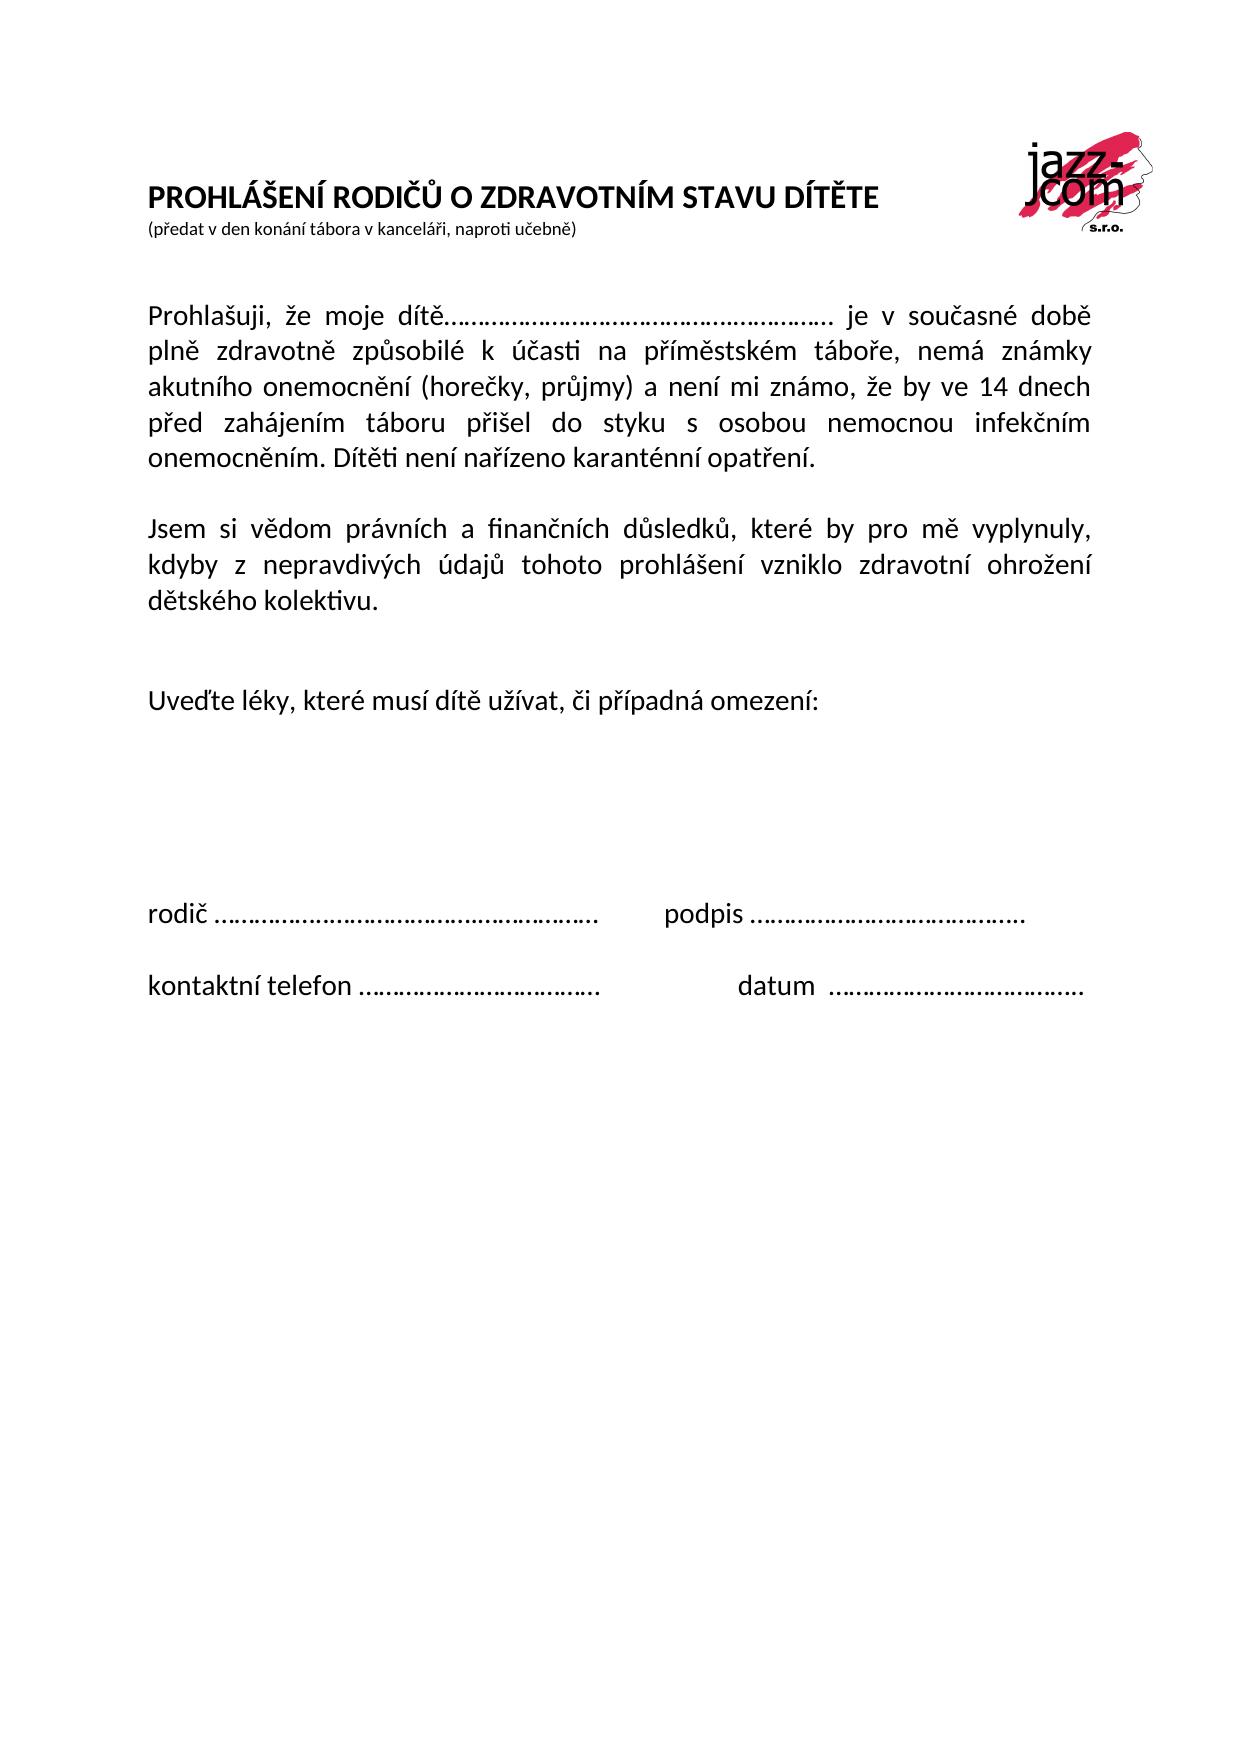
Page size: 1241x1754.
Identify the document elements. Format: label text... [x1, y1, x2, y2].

text (předat v den konání tábora v kanceláři, naproti učebně) [148, 217, 1093, 240]
text Jsem si vědom právních a finančních důsledků, které by pro mě vyplynuly, kdyby z nepravdivých údajů tohoto prohlášení vzniklo zdravotní ohrožení dětského kolektivu. [148, 511, 1093, 617]
text Prohlašuji, že moje dítě…………………………………….…………… je v současné době plně zdravotně způsobilé k účasti na příměstském táboře, nemá známky akutního onemocnění (horečky, průjmy) a není mi známo, že by ve 14 dnech před zahájením táboru přišel do styku s osobou nemocnou infekčním onemocněním. Dítěti není nařízeno karanténní opatření. [148, 297, 1093, 475]
text Uveďte léky, které musí dítě užívat, či případná omezení: [148, 682, 1093, 717]
picture [1018, 132, 1153, 236]
text rodič ……………..………………….……………… podpis ………………………………….. [148, 896, 1093, 931]
text PROHLÁŠENÍ RODIČŮ O ZDRAVOTNÍM STAVU DÍTĚTE [148, 176, 1093, 217]
text kontaktní telefon ……………………………… datum ……………………………….. [148, 967, 1093, 1002]
